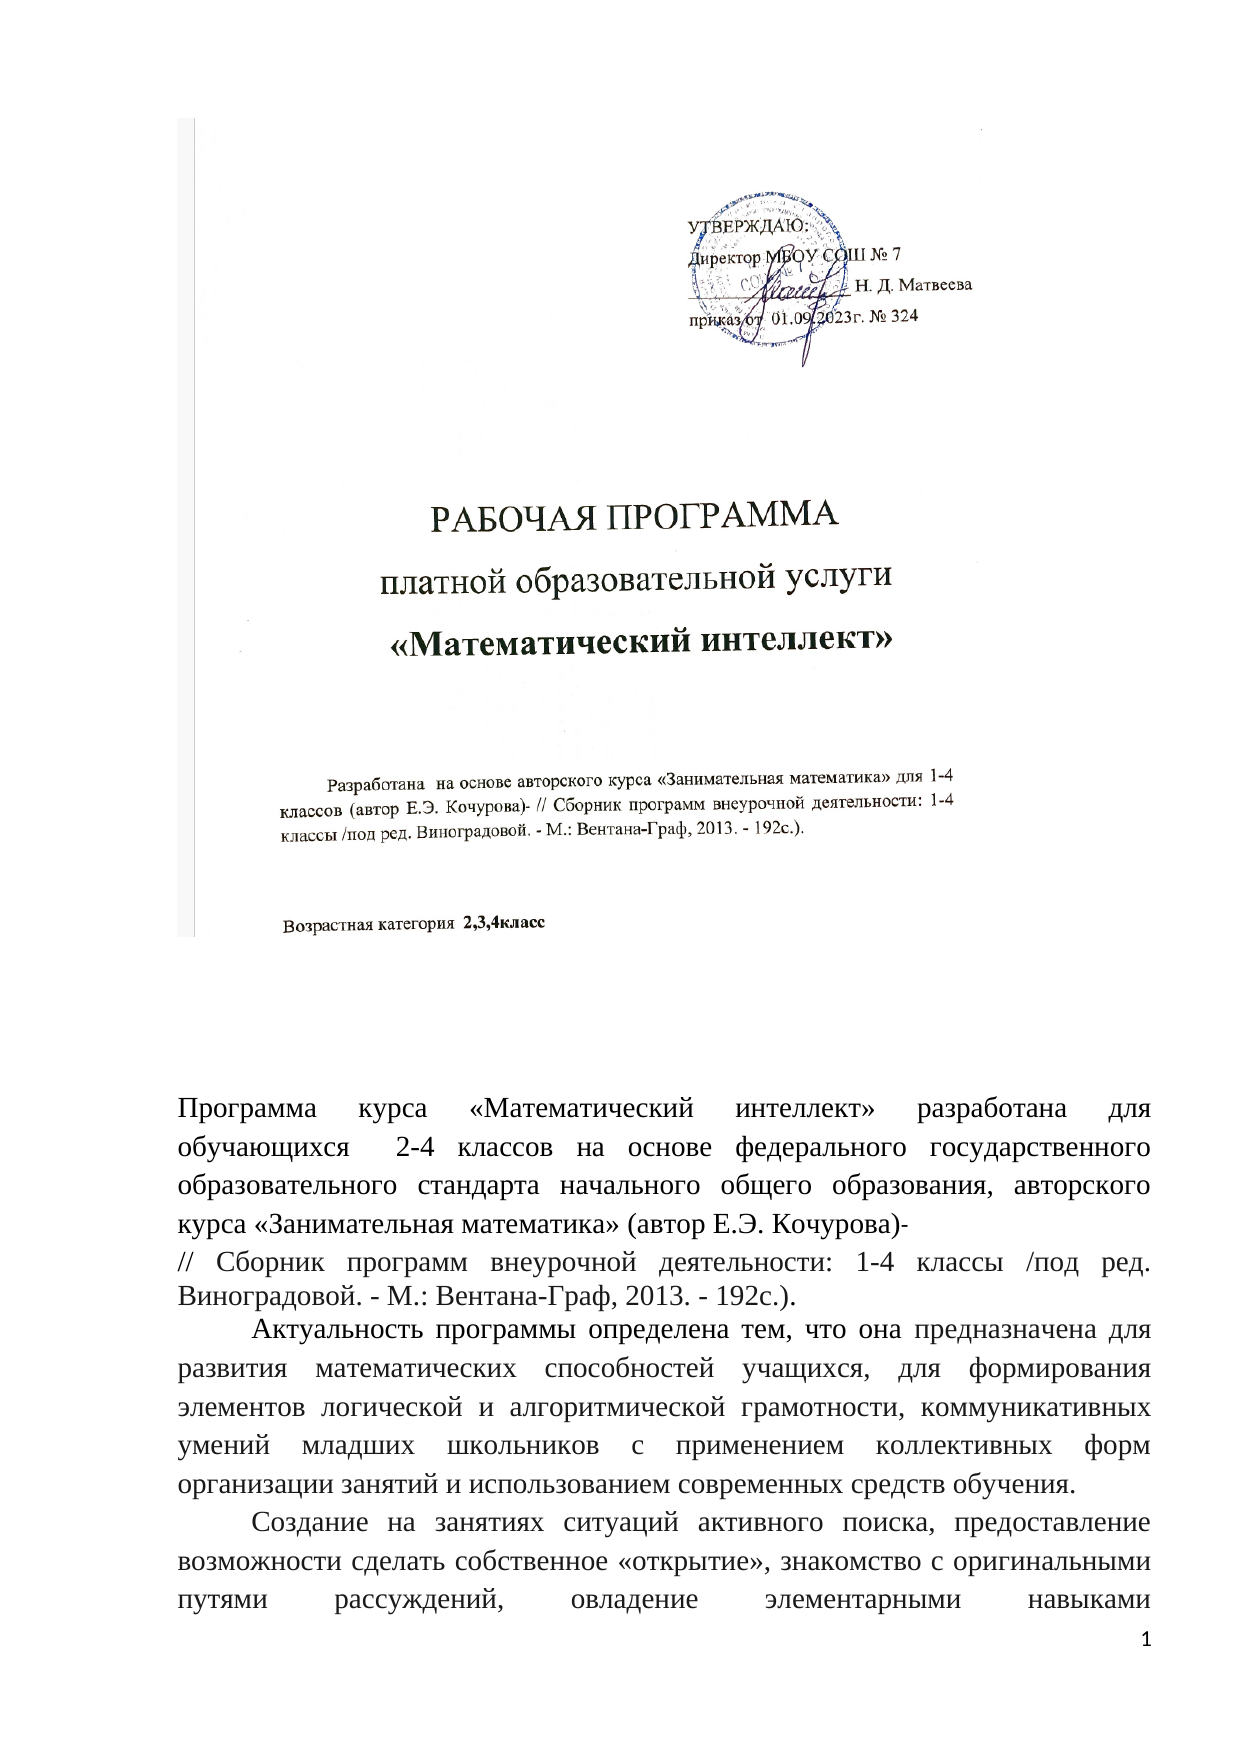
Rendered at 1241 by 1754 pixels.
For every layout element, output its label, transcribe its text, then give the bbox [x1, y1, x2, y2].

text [177, 1504, 1152, 1615]
picture [177, 118, 982, 937]
text Актуальность программы определена тем, что она предназначена для развития математических способностей учащихся, для формирования элементов логической и алгоритмической грамотности, коммуникативных умений младших школьников с применением коллективных форм организации занятий и использованием современных средств обучения. [177, 1312, 1152, 1499]
text Программа курса «Математический интеллект» разработана для обучающихся 2-4 классов на основе федерального государственного образовательного стандарта начального общего образования, авторского курса «Занимательная математика» (автор Е.Э. Кочурова)- [177, 1090, 1152, 1239]
text // Сборник программ внеурочной деятельности: 1-4 классы /под ред. Виноградовой. - М.: Вентана-Граф, 2013. - 192с.). [177, 1244, 1152, 1312]
